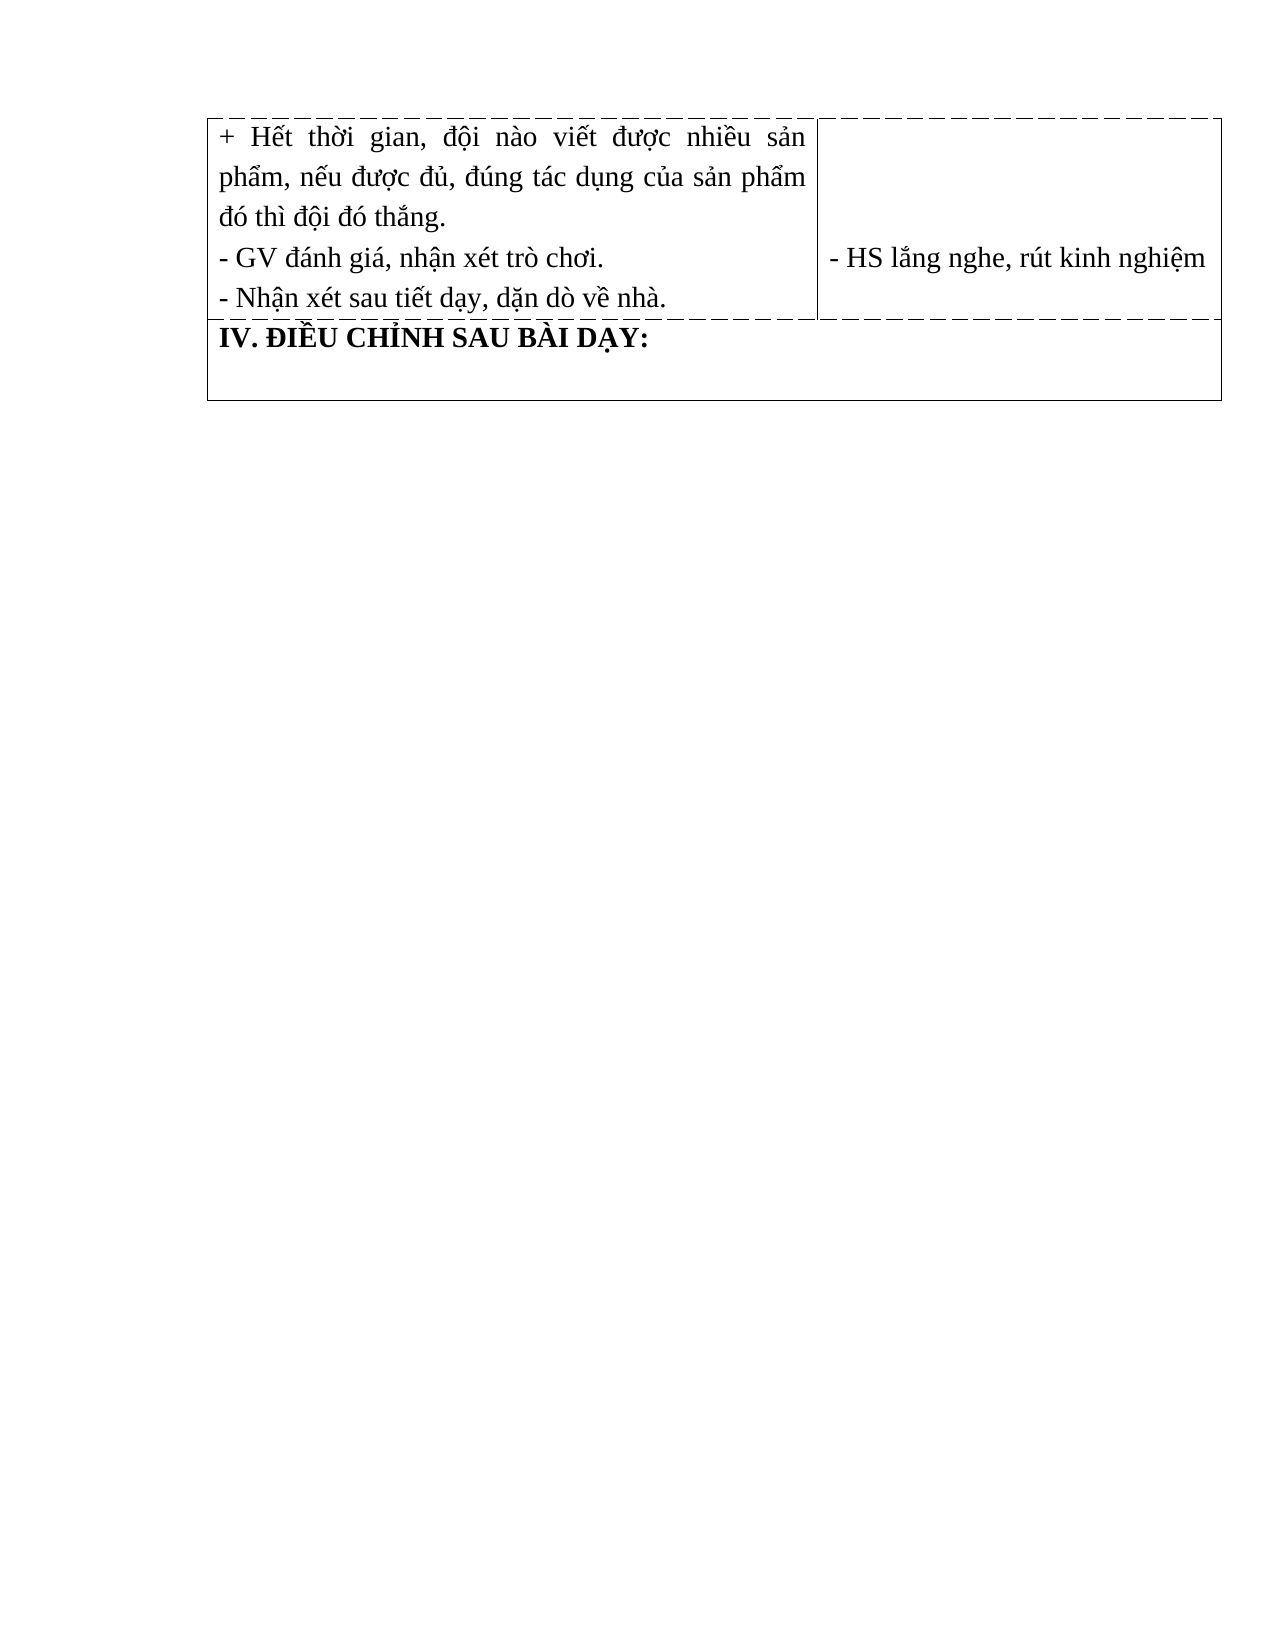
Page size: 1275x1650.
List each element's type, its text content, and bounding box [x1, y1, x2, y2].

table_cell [208, 118, 818, 319]
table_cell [818, 118, 1221, 319]
table_cell IV. ĐIỀU CHỈNH SAU BÀI DẠY: [208, 319, 1221, 400]
